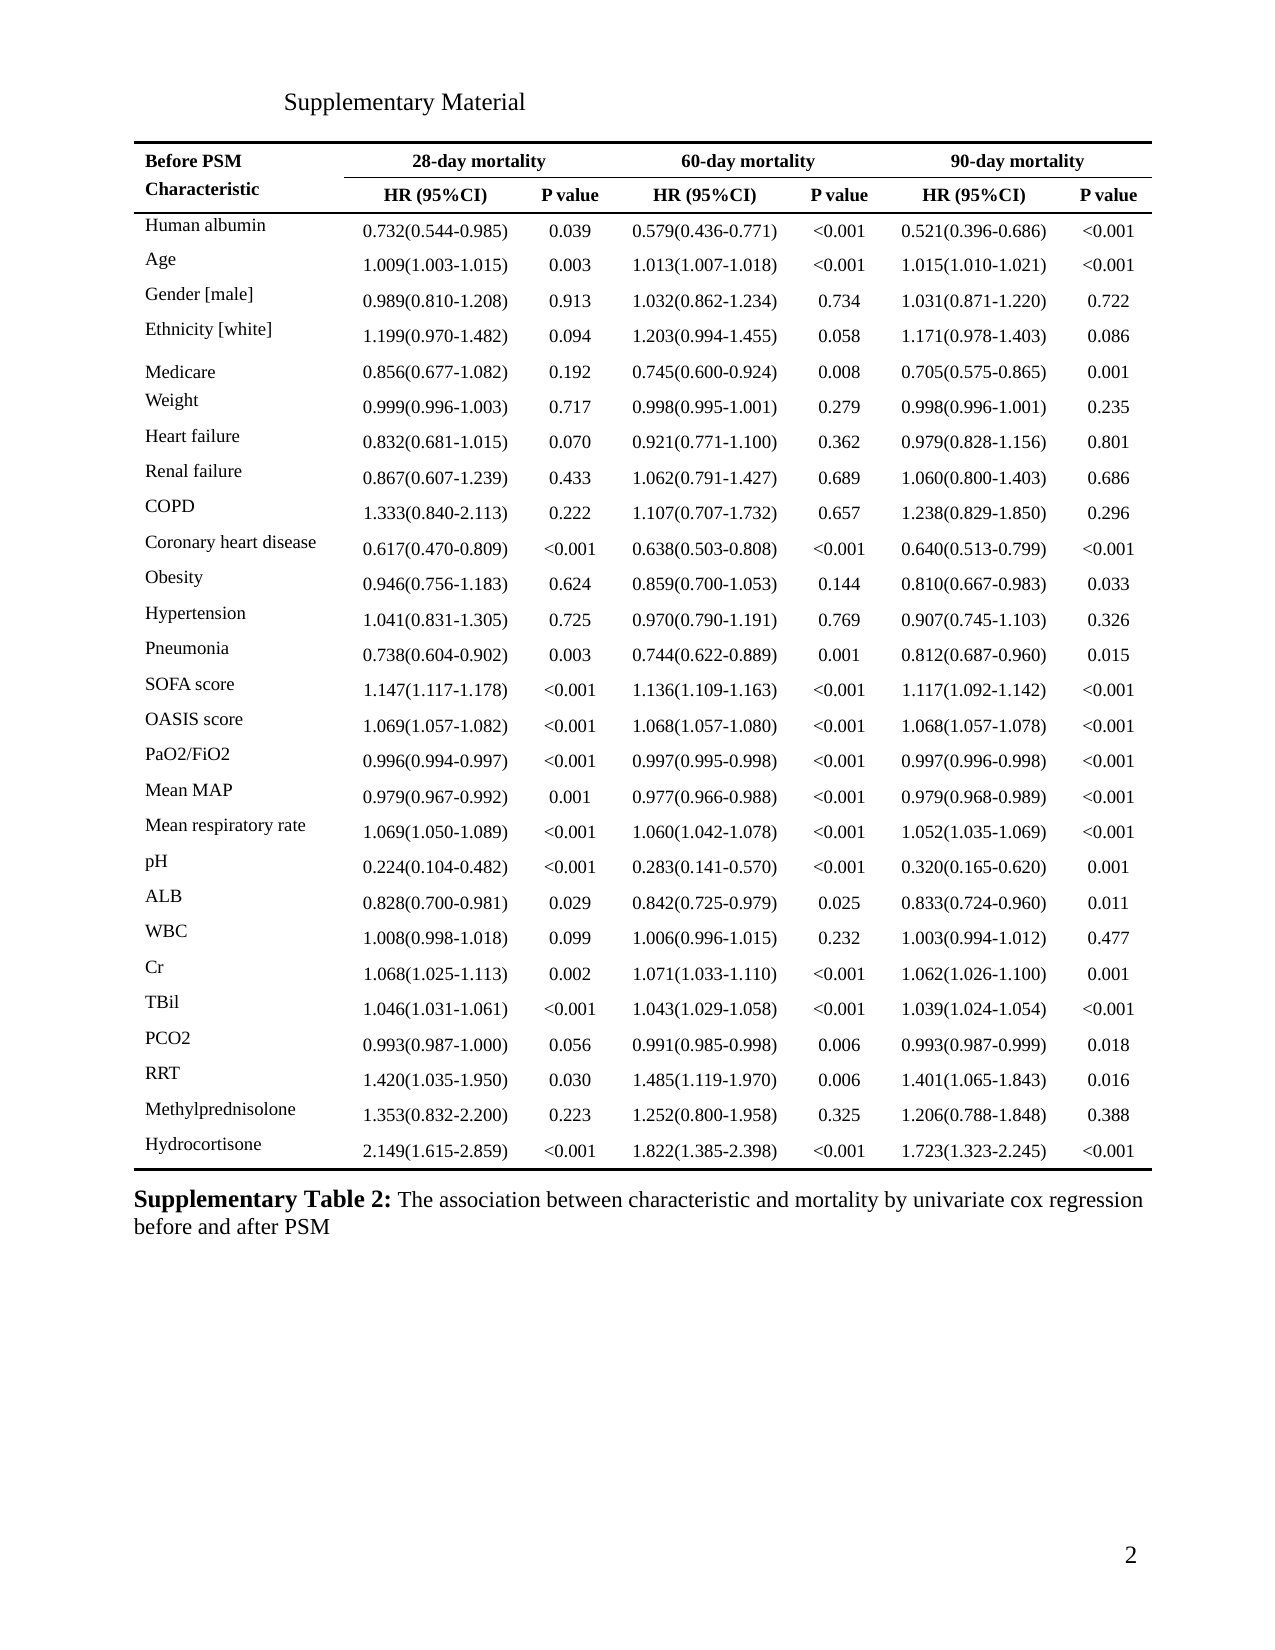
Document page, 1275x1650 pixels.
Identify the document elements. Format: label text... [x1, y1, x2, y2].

table_cell Human albumin [134, 214, 344, 247]
table_cell <0.001 [796, 991, 883, 1027]
table_cell 0.001 [796, 637, 883, 672]
table_cell 0.223 [526, 1098, 613, 1133]
table_cell 0.006 [796, 1062, 883, 1097]
table_cell 1.068(1.057-1.080) [614, 708, 796, 743]
table_cell 0.725 [526, 602, 613, 637]
table_cell Characteristic [134, 177, 344, 212]
table_cell 1.252(0.800-1.958) [614, 1098, 796, 1133]
table_cell 1.723(1.323-2.245) [883, 1133, 1065, 1168]
table_cell Mean MAP [134, 779, 344, 814]
table_cell 0.769 [796, 602, 883, 637]
table_cell 0.388 [1065, 1098, 1152, 1133]
table_cell <0.001 [796, 743, 883, 779]
table_cell 0.001 [526, 779, 613, 814]
table_cell 1.062(1.026-1.100) [883, 956, 1065, 991]
table_cell 0.232 [796, 920, 883, 956]
table_cell 1.003(0.994-1.012) [883, 920, 1065, 956]
table_cell 0.039 [526, 214, 613, 247]
table_cell <0.001 [526, 991, 613, 1027]
table_cell 0.099 [526, 920, 613, 956]
table_cell 0.867(0.607-1.239) [344, 460, 526, 495]
table_cell 0.283(0.141-0.570) [614, 850, 796, 885]
table_cell <0.001 [526, 743, 613, 779]
table_cell 1.068(1.057-1.078) [883, 708, 1065, 743]
table_cell 0.320(0.165-0.620) [883, 850, 1065, 885]
table_cell 1.199(0.970-1.482) [344, 318, 526, 354]
table_cell 0.296 [1065, 495, 1152, 531]
table_cell P value [1065, 178, 1152, 212]
table_cell <0.001 [526, 1133, 613, 1168]
table_cell <0.001 [526, 814, 613, 849]
table_cell P value [796, 178, 883, 212]
table_cell 0.016 [1065, 1062, 1152, 1097]
table_cell 0.617(0.470-0.809) [344, 531, 526, 566]
table_cell 0.907(0.745-1.103) [883, 602, 1065, 637]
table_cell 1.008(0.998-1.018) [344, 920, 526, 956]
table_cell 0.859(0.700-1.053) [614, 566, 796, 602]
table_cell 1.060(0.800-1.403) [883, 460, 1065, 495]
table_cell 0.996(0.994-0.997) [344, 743, 526, 779]
table_cell 0.015 [1065, 637, 1152, 672]
table_cell 1.041(0.831-1.305) [344, 602, 526, 637]
table_cell 1.039(1.024-1.054) [883, 991, 1065, 1027]
table_cell <0.001 [796, 1133, 883, 1168]
table_cell 0.970(0.790-1.191) [614, 602, 796, 637]
table_cell Cr [134, 956, 344, 991]
table_cell 0.999(0.996-1.003) [344, 389, 526, 424]
table_cell 0.638(0.503-0.808) [614, 531, 796, 566]
table_cell 1.009(1.003-1.015) [344, 248, 526, 283]
table_cell <0.001 [526, 708, 613, 743]
table_cell <0.001 [796, 814, 883, 849]
table_cell 0.832(0.681-1.015) [344, 425, 526, 460]
table_cell 0.998(0.995-1.001) [614, 389, 796, 424]
table_cell 1.822(1.385-2.398) [614, 1133, 796, 1168]
table_cell 0.657 [796, 495, 883, 531]
table_cell HR (95%CI) [883, 178, 1065, 212]
table_cell <0.001 [1065, 991, 1152, 1027]
table_cell 1.069(1.057-1.082) [344, 708, 526, 743]
table_cell 0.913 [526, 283, 613, 318]
table_cell 0.722 [1065, 283, 1152, 318]
table_cell 0.801 [1065, 425, 1152, 460]
table_cell HR (95%CI) [614, 178, 796, 212]
table_cell 0.734 [796, 283, 883, 318]
table_cell 1.062(0.791-1.427) [614, 460, 796, 495]
table_cell 0.279 [796, 389, 883, 424]
table_cell 1.420(1.035-1.950) [344, 1062, 526, 1097]
table_cell 0.029 [526, 885, 613, 920]
table_cell 0.993(0.987-0.999) [883, 1027, 1065, 1062]
table_cell <0.001 [1065, 531, 1152, 566]
table_cell 0.003 [526, 248, 613, 283]
table_cell 0.058 [796, 318, 883, 354]
table_cell Age [134, 248, 344, 283]
table_cell 1.031(0.871-1.220) [883, 283, 1065, 318]
table_cell 0.856(0.677-1.082) [344, 354, 526, 389]
table_header 60-day mortality [614, 144, 883, 177]
table_cell 0.222 [526, 495, 613, 531]
table_cell 0.192 [526, 354, 613, 389]
table_cell 1.485(1.119-1.970) [614, 1062, 796, 1097]
table_cell <0.001 [1065, 214, 1152, 247]
table_cell 1.203(0.994-1.455) [614, 318, 796, 354]
table_cell 1.117(1.092-1.142) [883, 673, 1065, 708]
table_cell 1.171(0.978-1.403) [883, 318, 1065, 354]
table_cell Ethnicity [white] [134, 318, 344, 354]
table_cell TBil [134, 991, 344, 1027]
table_cell 0.235 [1065, 389, 1152, 424]
table_cell Mean respiratory rate [134, 814, 344, 849]
table_cell 1.043(1.029-1.058) [614, 991, 796, 1027]
table_cell 0.812(0.687-0.960) [883, 637, 1065, 672]
table_cell 0.717 [526, 389, 613, 424]
text Supplementary Table 2: The association between characteristic and mortality by univariate cox regression before and after PSM [133, 1184, 1152, 1239]
table_cell 0.521(0.396-0.686) [883, 214, 1065, 247]
table_cell Medicare [134, 354, 344, 389]
table_cell 0.979(0.828-1.156) [883, 425, 1065, 460]
table_cell 1.333(0.840-2.113) [344, 495, 526, 531]
table_cell 1.107(0.707-1.732) [614, 495, 796, 531]
table_cell 0.993(0.987-1.000) [344, 1027, 526, 1062]
table_cell <0.001 [1065, 1133, 1152, 1168]
table_cell PCO2 [134, 1027, 344, 1062]
table_cell 0.001 [1065, 956, 1152, 991]
table_cell 1.401(1.065-1.843) [883, 1062, 1065, 1097]
table_cell 0.624 [526, 566, 613, 602]
table_cell 0.001 [1065, 850, 1152, 885]
table_cell pH [134, 850, 344, 885]
table_cell <0.001 [1065, 743, 1152, 779]
table_cell 0.056 [526, 1027, 613, 1062]
table_cell 0.842(0.725-0.979) [614, 885, 796, 920]
table_cell 0.070 [526, 425, 613, 460]
table_cell 0.997(0.995-0.998) [614, 743, 796, 779]
table_cell <0.001 [796, 779, 883, 814]
table_cell <0.001 [796, 248, 883, 283]
table_cell 0.833(0.724-0.960) [883, 885, 1065, 920]
table_cell 0.989(0.810-1.208) [344, 283, 526, 318]
table_cell <0.001 [796, 708, 883, 743]
table_cell 0.738(0.604-0.902) [344, 637, 526, 672]
table_cell 0.030 [526, 1062, 613, 1097]
table_cell HR (95%CI) [344, 178, 526, 212]
table_cell Coronary heart disease [134, 531, 344, 566]
table_cell Gender [male] [134, 283, 344, 318]
table_cell 2.149(1.615-2.859) [344, 1133, 526, 1168]
table_cell 1.052(1.035-1.069) [883, 814, 1065, 849]
table_cell 0.732(0.544-0.985) [344, 214, 526, 247]
table_cell 1.206(0.788-1.848) [883, 1098, 1065, 1133]
table_cell 0.828(0.700-0.981) [344, 885, 526, 920]
table_cell Hypertension [134, 602, 344, 637]
table_cell <0.001 [1065, 779, 1152, 814]
table_cell Weight [134, 389, 344, 424]
table_cell Obesity [134, 566, 344, 602]
table_cell ALB [134, 885, 344, 920]
table_cell <0.001 [1065, 814, 1152, 849]
table_cell 1.353(0.832-2.200) [344, 1098, 526, 1133]
table_cell 0.477 [1065, 920, 1152, 956]
table_cell 0.810(0.667-0.983) [883, 566, 1065, 602]
table_cell 0.640(0.513-0.799) [883, 531, 1065, 566]
table_cell 0.579(0.436-0.771) [614, 214, 796, 247]
table_cell COPD [134, 495, 344, 531]
table_cell <0.001 [1065, 708, 1152, 743]
table_cell <0.001 [1065, 248, 1152, 283]
table_cell <0.001 [526, 673, 613, 708]
table_cell 1.032(0.862-1.234) [614, 283, 796, 318]
table_cell 1.147(1.117-1.178) [344, 673, 526, 708]
table_cell 0.705(0.575-0.865) [883, 354, 1065, 389]
table_header 90-day mortality [883, 144, 1152, 177]
table_cell 0.001 [1065, 354, 1152, 389]
table_cell 0.991(0.985-0.998) [614, 1027, 796, 1062]
table_cell 0.144 [796, 566, 883, 602]
table_cell 1.013(1.007-1.018) [614, 248, 796, 283]
table_cell 1.238(0.829-1.850) [883, 495, 1065, 531]
table_cell 0.094 [526, 318, 613, 354]
table_cell 0.744(0.622-0.889) [614, 637, 796, 672]
table_cell 0.003 [526, 637, 613, 672]
table_cell Heart failure [134, 425, 344, 460]
table_cell 0.325 [796, 1098, 883, 1133]
table_cell 0.689 [796, 460, 883, 495]
table_cell 1.069(1.050-1.089) [344, 814, 526, 849]
table_cell 0.979(0.967-0.992) [344, 779, 526, 814]
table_cell 0.086 [1065, 318, 1152, 354]
table_cell <0.001 [526, 850, 613, 885]
table_cell OASIS score [134, 708, 344, 743]
table_cell 0.006 [796, 1027, 883, 1062]
table_cell 0.977(0.966-0.988) [614, 779, 796, 814]
table_cell 0.979(0.968-0.989) [883, 779, 1065, 814]
table_cell <0.001 [796, 531, 883, 566]
table_cell 0.025 [796, 885, 883, 920]
table_cell 1.006(0.996-1.015) [614, 920, 796, 956]
table_cell 0.008 [796, 354, 883, 389]
table_cell 1.015(1.010-1.021) [883, 248, 1065, 283]
table_cell <0.001 [796, 214, 883, 247]
table_cell 0.011 [1065, 885, 1152, 920]
table_cell 1.136(1.109-1.163) [614, 673, 796, 708]
table_cell PaO2/FiO2 [134, 743, 344, 779]
table_cell Methylprednisolone [134, 1098, 344, 1133]
table_cell 0.998(0.996-1.001) [883, 389, 1065, 424]
table_cell 1.068(1.025-1.113) [344, 956, 526, 991]
table_cell 0.018 [1065, 1027, 1152, 1062]
table_cell Hydrocortisone [134, 1133, 344, 1168]
table_cell 0.362 [796, 425, 883, 460]
table_cell <0.001 [796, 850, 883, 885]
table_cell 0.745(0.600-0.924) [614, 354, 796, 389]
table_cell 1.046(1.031-1.061) [344, 991, 526, 1027]
table_cell P value [526, 178, 613, 212]
table_cell 0.326 [1065, 602, 1152, 637]
table_cell Pneumonia [134, 637, 344, 672]
table_cell 0.002 [526, 956, 613, 991]
table_header 28-day mortality [344, 144, 613, 177]
table_cell 1.071(1.033-1.110) [614, 956, 796, 991]
table_header Before PSM [134, 144, 344, 177]
table_cell 0.686 [1065, 460, 1152, 495]
table_cell <0.001 [796, 956, 883, 991]
table_cell 0.997(0.996-0.998) [883, 743, 1065, 779]
table_cell 0.921(0.771-1.100) [614, 425, 796, 460]
table_cell <0.001 [1065, 673, 1152, 708]
table_cell 0.033 [1065, 566, 1152, 602]
table_cell SOFA score [134, 673, 344, 708]
table_cell <0.001 [796, 673, 883, 708]
table_cell 0.433 [526, 460, 613, 495]
table_cell 0.224(0.104-0.482) [344, 850, 526, 885]
table_cell <0.001 [526, 531, 613, 566]
table_cell RRT [134, 1062, 344, 1097]
table_cell 1.060(1.042-1.078) [614, 814, 796, 849]
table_cell WBC [134, 920, 344, 956]
table_cell Renal failure [134, 460, 344, 495]
table_cell 0.946(0.756-1.183) [344, 566, 526, 602]
